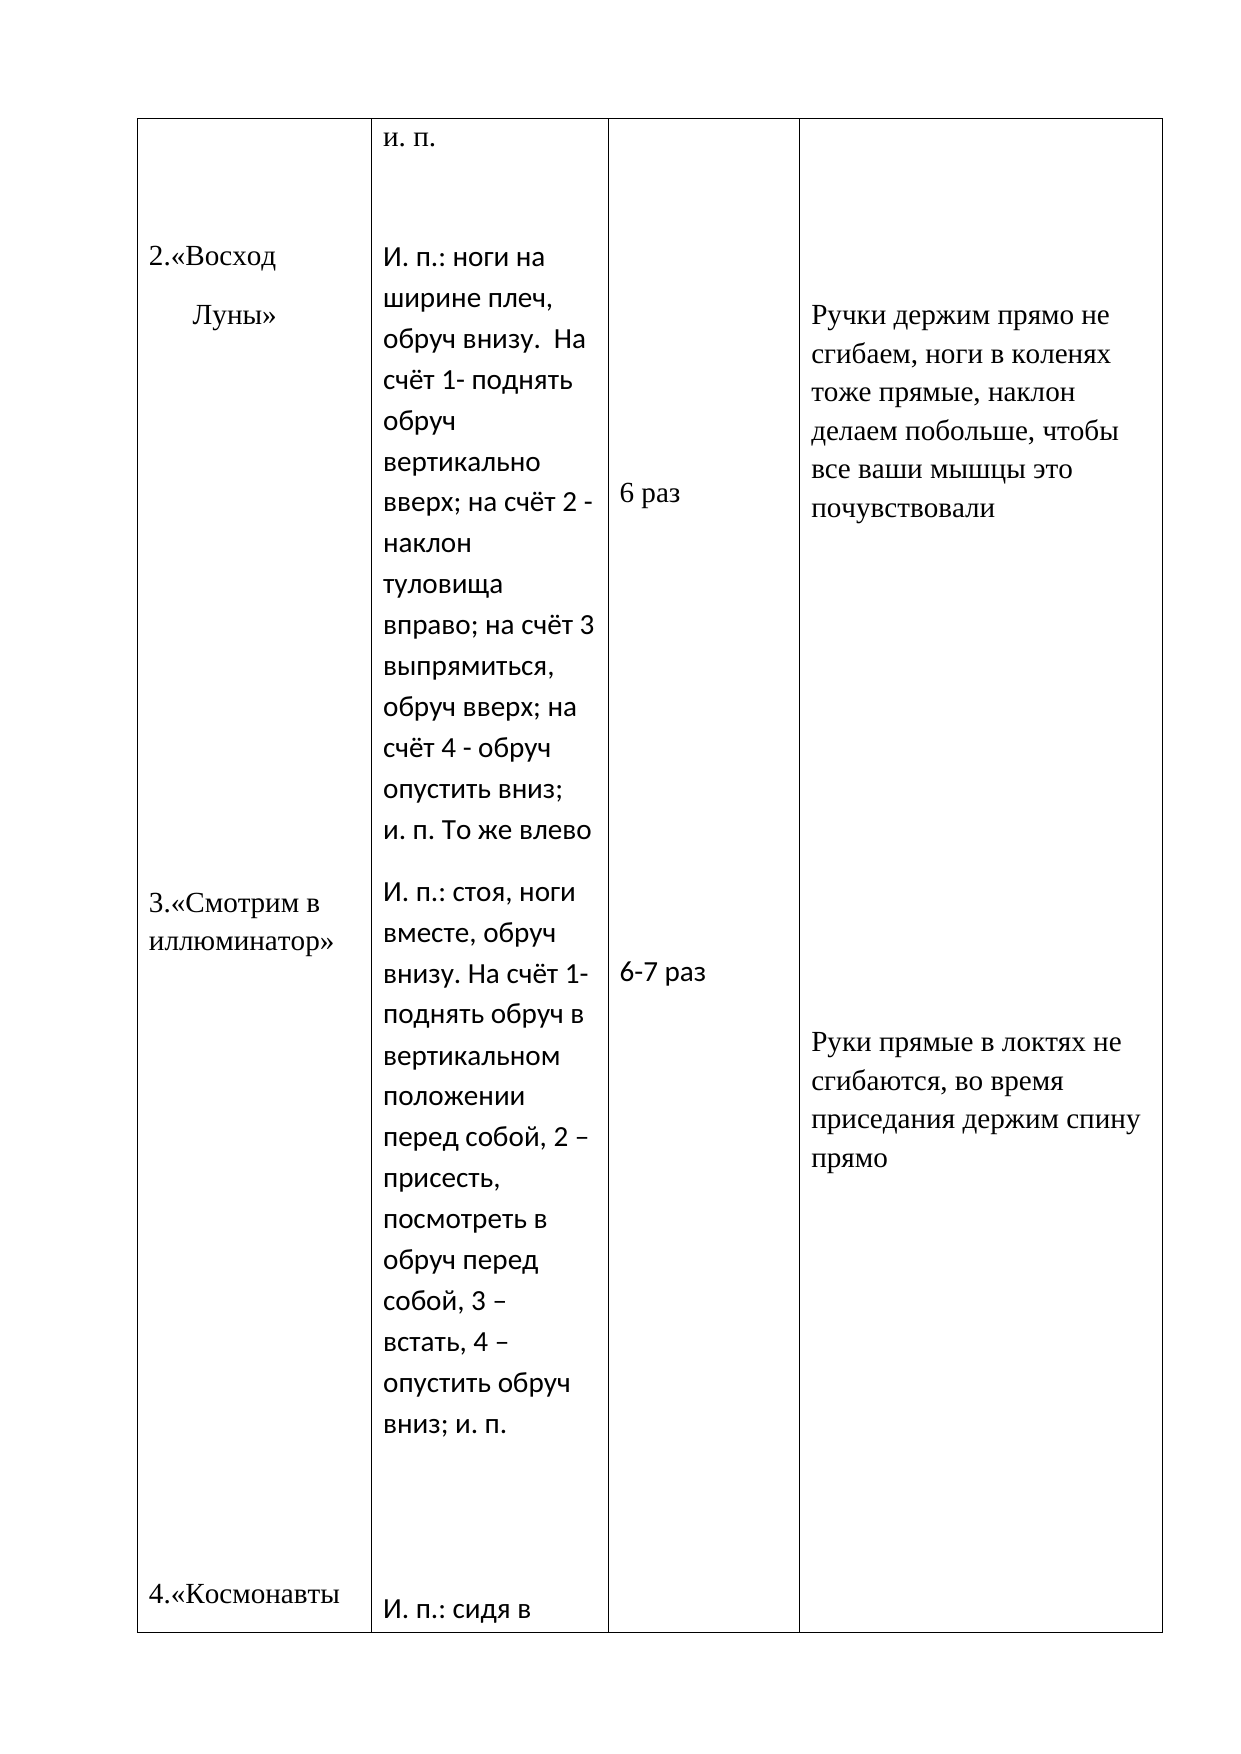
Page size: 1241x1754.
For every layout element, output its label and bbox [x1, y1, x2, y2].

table_cell [800, 119, 1162, 1632]
table_cell [138, 119, 371, 1632]
table_cell [372, 119, 608, 1632]
table_cell [609, 119, 799, 1632]
